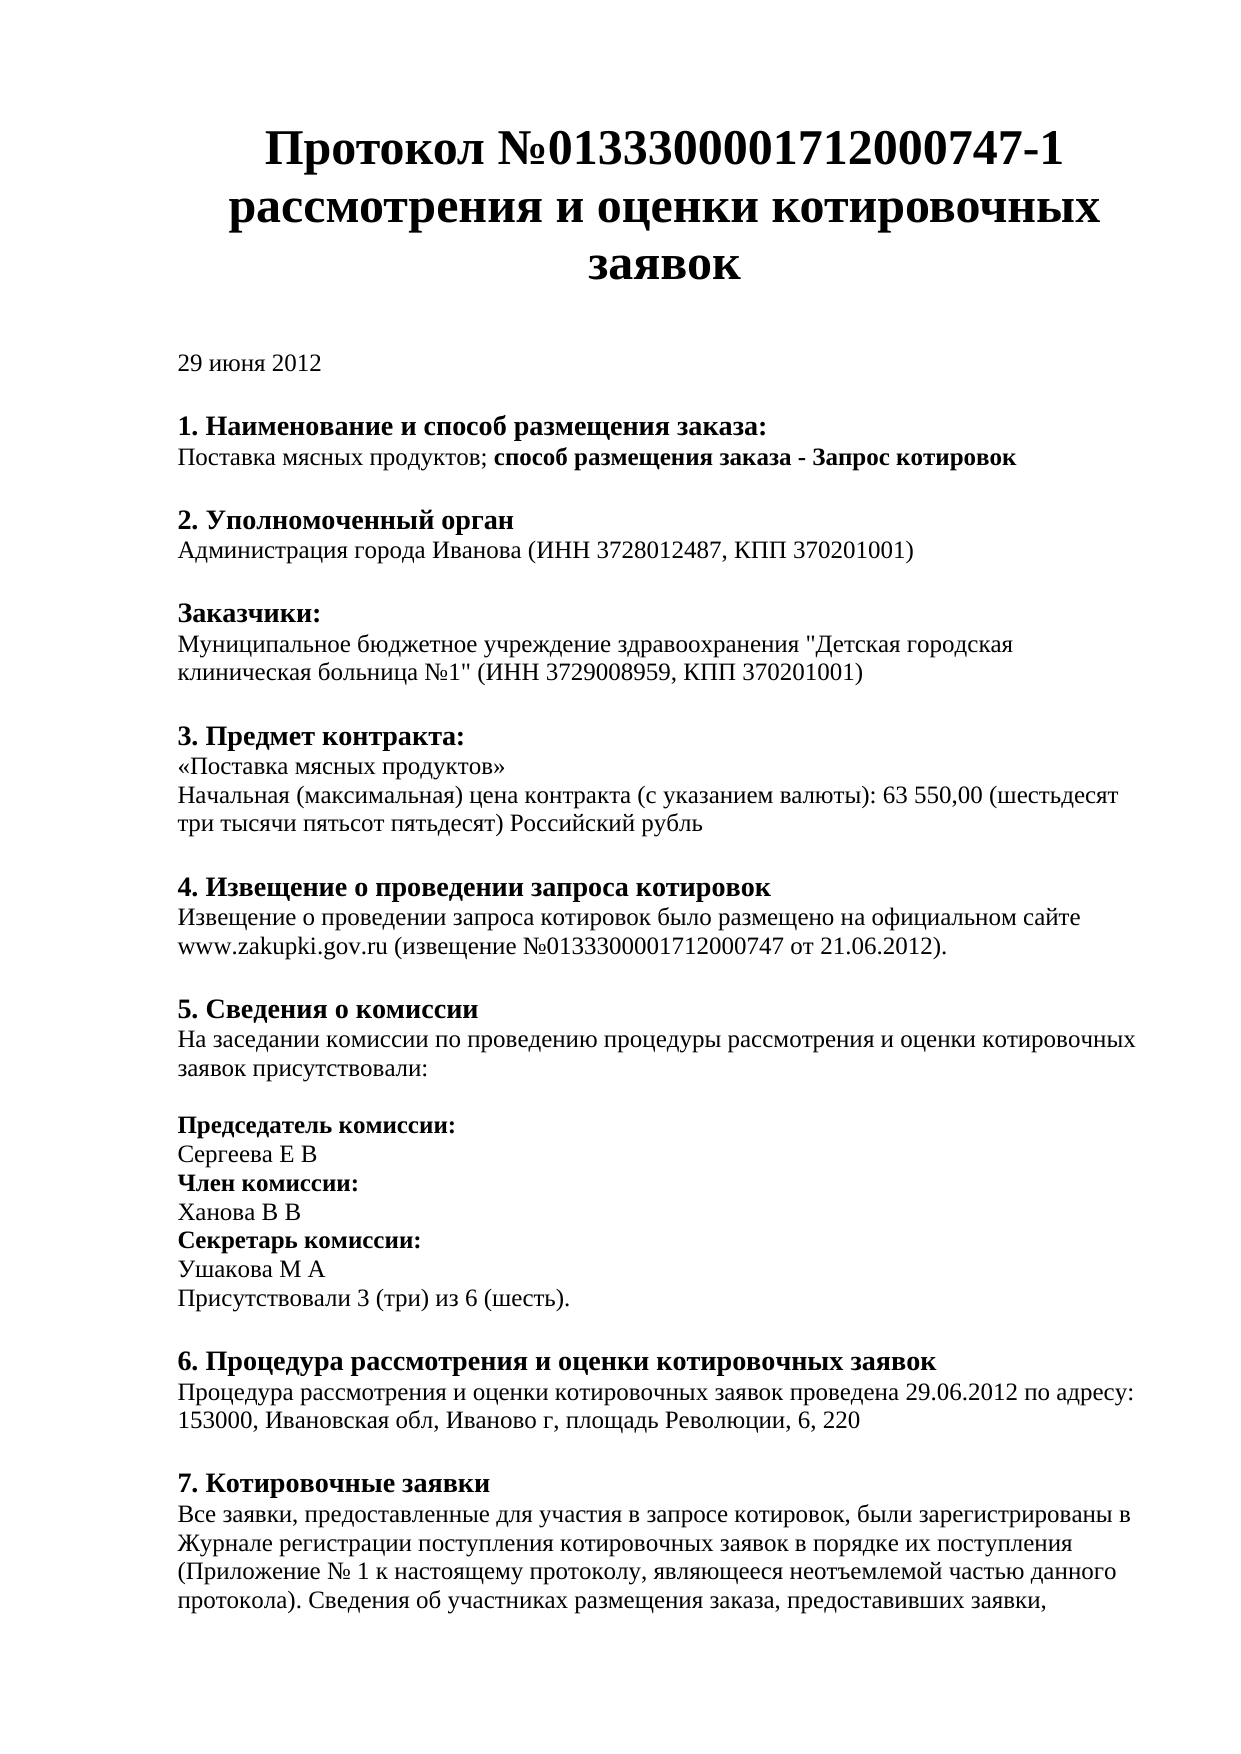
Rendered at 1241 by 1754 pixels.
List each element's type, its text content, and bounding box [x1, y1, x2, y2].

text 5. Сведения о комиссии [177, 992, 1152, 1024]
text 29 июня 2012 [177, 319, 1152, 377]
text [177, 1499, 1152, 1614]
text 2. Уполномоченный орган [177, 503, 1152, 535]
text рассмотрения и оценки котировочных заявок [177, 176, 1152, 291]
text 6. Процедура рассмотрения и оценки котировочных заявок [177, 1344, 1152, 1377]
text Присутствовали 3 (три) из 6 (шесть). [177, 1283, 1152, 1312]
text Муниципальное бюджетное учреждение здравоохранения "Детская городская клиническая больница №1" (ИНН 3729008959, КПП 370201001) [177, 629, 1152, 686]
text Секретарь комиссии: Ушакова М А [177, 1226, 1152, 1283]
text Заказчики: [177, 596, 1152, 629]
text 1. Наименование и способ размещения заказа: [177, 409, 1152, 442]
text 4. Извещение о проведении запроса котировок [177, 870, 1152, 902]
text Председатель комиссии: Сергеева Е В [177, 1111, 1152, 1168]
text Процедура рассмотрения и оценки котировочных заявок проведена 29.06.2012 по адресу: 153000, Ивановская обл, Иваново г, площадь Революции, 6, 220 [177, 1377, 1152, 1434]
text Извещение о проведении запроса котировок было размещено на официальном сайте [177, 902, 1152, 931]
text www.zakupki.gov.ru (извещение №0133300001712000747 от 21.06.2012). [177, 931, 1152, 959]
text Протокол №0133300001712000747-1 [177, 118, 1152, 176]
text 3. Предмет контракта: [177, 719, 1152, 751]
text «Поставка мясных продуктов» Начальная (максимальная) цена контракта (с указанием валюты): 63 550,00 (шестьдесят три тысячи пятьсот пятьдесят) Российский рубль [177, 751, 1152, 837]
text 7. Котировочные заявки [177, 1467, 1152, 1499]
text На заседании комиссии по проведению процедуры рассмотрения и оценки котировочных заявок присутствовали: [177, 1024, 1152, 1082]
text Поставка мясных продуктов; способ размещения заказа - Запрос котировок [177, 442, 1152, 470]
text Администрация города Иванова (ИНН 3728012487, КПП 370201001) [177, 535, 1152, 564]
text Член комиссии: Ханова В В [177, 1168, 1152, 1226]
